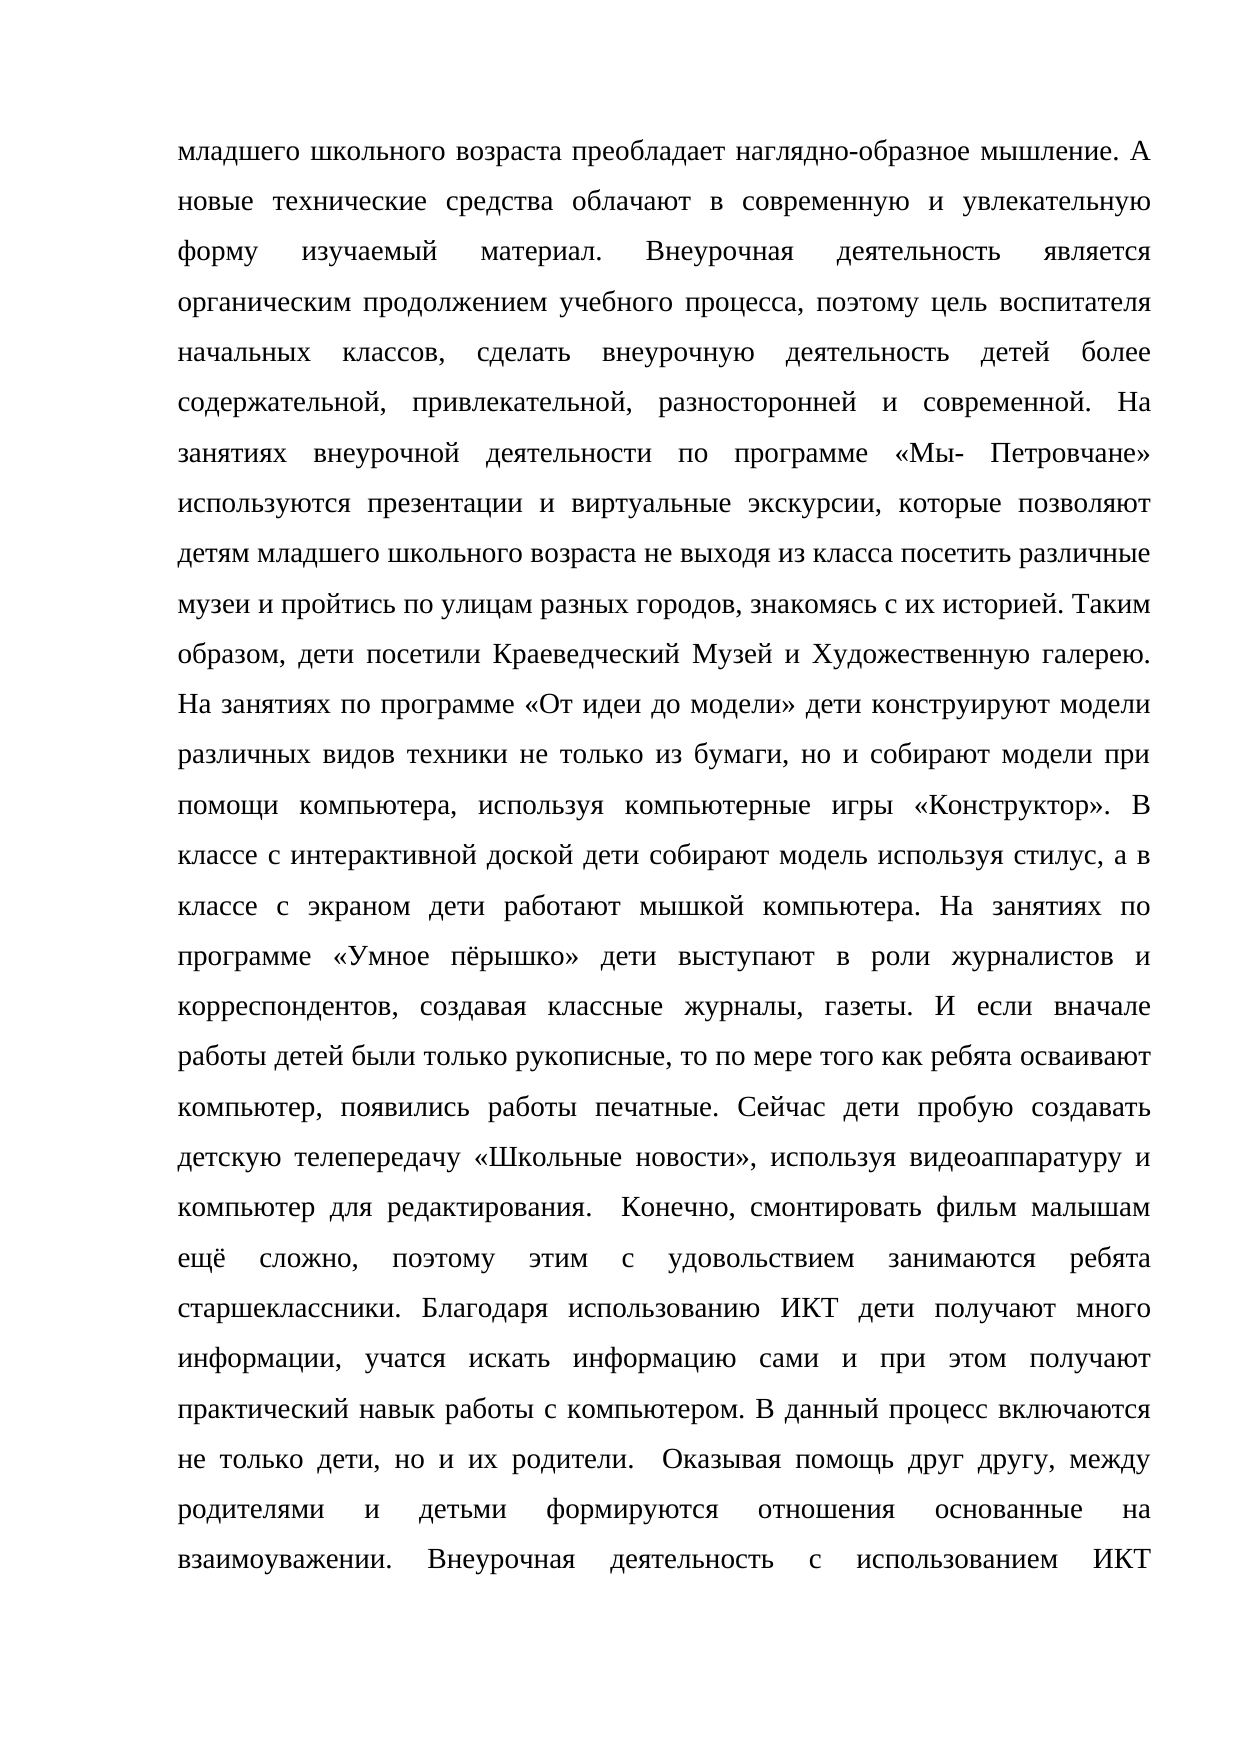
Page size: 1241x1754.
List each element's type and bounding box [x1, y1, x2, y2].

text [177, 133, 1152, 1575]
